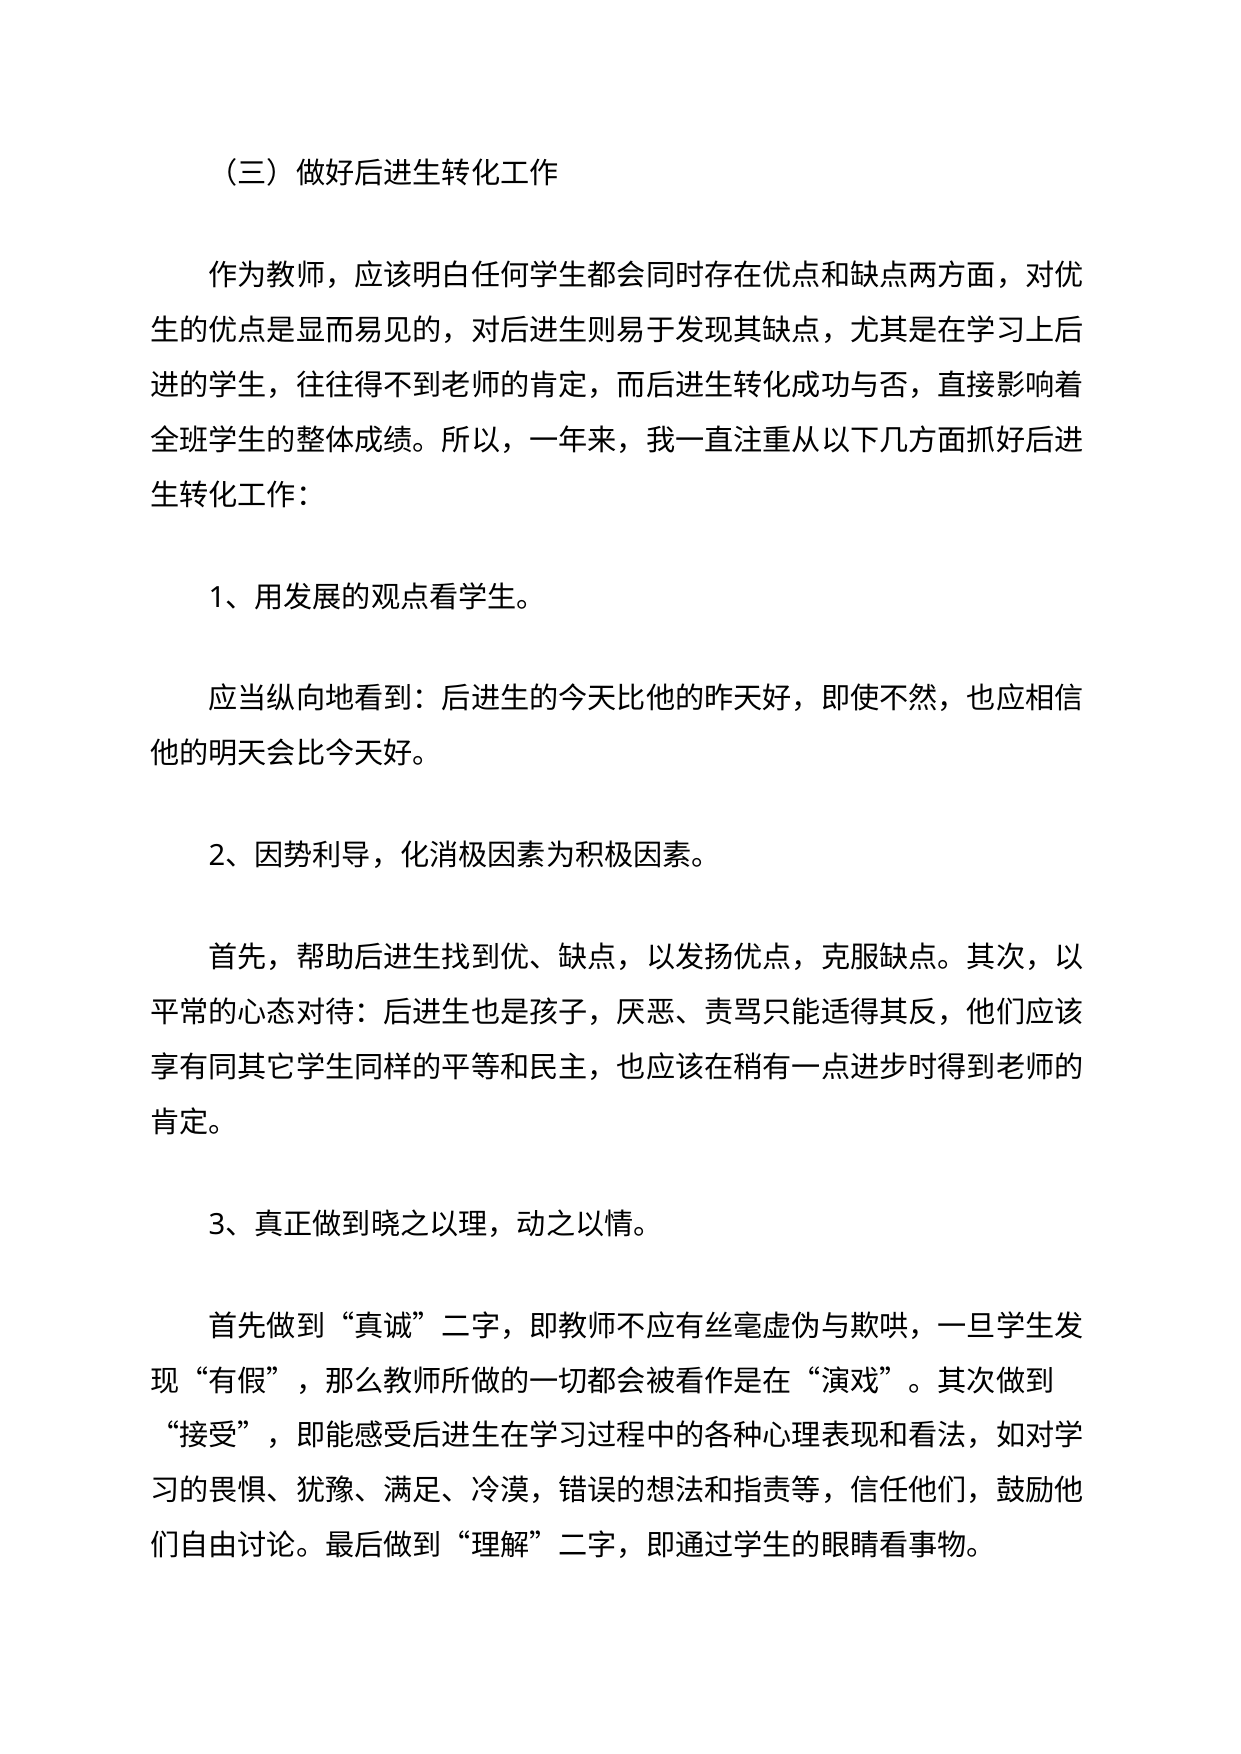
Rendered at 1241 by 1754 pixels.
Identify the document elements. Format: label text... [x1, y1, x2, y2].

text 作为教师，应该明白任何学生都会同时存在优点和缺点两方面，对优生的优点是显而易见的，对后进生则易于发现其缺点，尤其是在学习上后进的学生，往往得不到老师的肯定，而后进生转化成功与否，直接影响着全班学生的整体成绩。所以，一年来，我一直注重从以下几方面抓好后进生转化工作： [150, 252, 1090, 514]
text 首先，帮助后进生找到优、缺点，以发扬优点，克服缺点。其次，以平常的心态对待：后进生也是孩子，厌恶、责骂只能适得其反，他们应该享有同其它学生同样的平等和民主，也应该在稍有一点进步时得到老师的肯定。 [150, 934, 1090, 1141]
text 1、用发展的观点看学生。 [150, 573, 1090, 616]
text 首先做到“真诚”二字，即教师不应有丝毫虚伪与欺哄，一旦学生发现“有假”，那么教师所做的一切都会被看作是在“演戏”。其次做到“接受”，即能感受后进生在学习过程中的各种心理表现和看法，如对学习的畏惧、犹豫、满足、冷漠，错误的想法和指责等，信任他们，鼓励他们自由讨论。最后做到“理解”二字，即通过学生的眼睛看事物。 [150, 1302, 1090, 1564]
text 应当纵向地看到：后进生的今天比他的昨天好，即使不然，也应相信他的明天会比今天好。 [150, 675, 1090, 772]
text 3、真正做到晓之以理，动之以情。 [150, 1200, 1090, 1243]
text （三）做好后进生转化工作 [150, 150, 1090, 192]
text 2、因势利导，化消极因素为积极因素。 [150, 832, 1090, 874]
